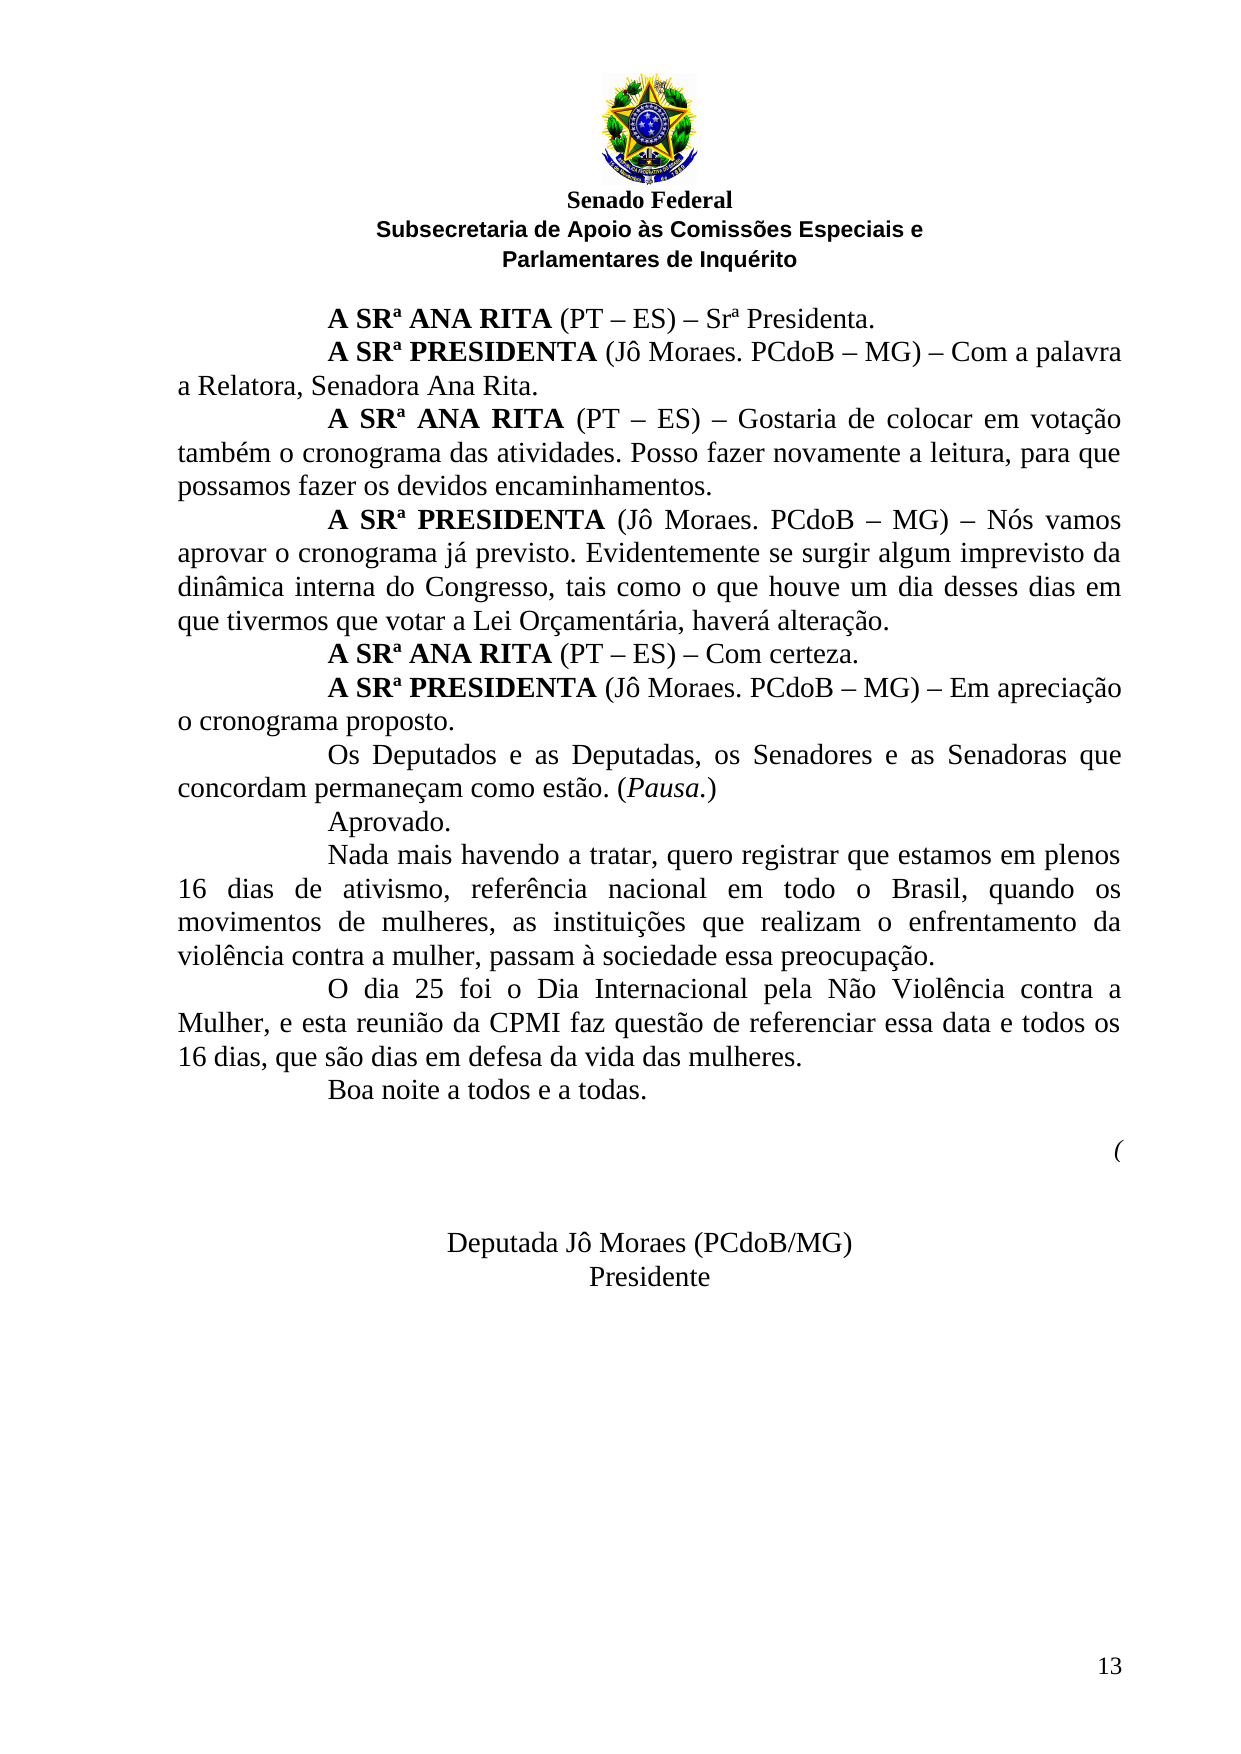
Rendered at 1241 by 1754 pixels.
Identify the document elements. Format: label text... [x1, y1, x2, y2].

text ( [177, 1134, 1122, 1163]
text Deputada Jô Moraes (PCdoB/MG) [177, 1226, 1122, 1259]
text O dia 25 foi o Dia Internacional pela Não Violência contra a Mulher, e esta reunião da CPMI faz questão de referenciar essa data e todos os 16 dias, que são dias em defesa da vida das mulheres. [177, 972, 1122, 1072]
text Aprovado. [177, 804, 1122, 837]
text Os Deputados e as Deputadas, os Senadores e as Senadoras que concordam permaneçam como estão. (Pausa.) [177, 737, 1122, 804]
text Presidente [177, 1259, 1122, 1293]
text A SRª PRESIDENTA (Jô Moraes. PCdoB – MG) – Com a palavra a Relatora, Senadora Ana Rita. [177, 334, 1122, 401]
text Nada mais havendo a tratar, quero registrar que estamos em plenos 16 dias de ativismo, referência nacional em todo o Brasil, quando os movimentos de mulheres, as instituições que realizam o enfrentamento da violência contra a mulher, passam à sociedade essa preocupação. [177, 837, 1122, 972]
text A SRª PRESIDENTA (Jô Moraes. PCdoB – MG) – Nós vamos aprovar o cronograma já previsto. Evidentemente se surgir algum imprevisto da dinâmica interna do Congresso, tais como o que houve um dia desses dias em que tivermos que votar a Lei Orçamentária, haverá alteração. [177, 502, 1122, 636]
text Boa noite a todos e a todas. [177, 1072, 1122, 1106]
text A SRª ANA RITA (PT – ES) – Gostaria de colocar em votação também o cronograma das atividades. Posso fazer novamente a leitura, para que possamos fazer os devidos encaminhamentos. [177, 401, 1122, 502]
text A SRª PRESIDENTA (Jô Moraes. PCdoB – MG) – Em apreciação o cronograma proposto. [177, 670, 1122, 737]
text A SRª ANA RITA (PT – ES) – Com certeza. [177, 636, 1122, 670]
text A SRª ANA RITA (PT – ES) – Srª Presidenta. [177, 301, 1122, 334]
